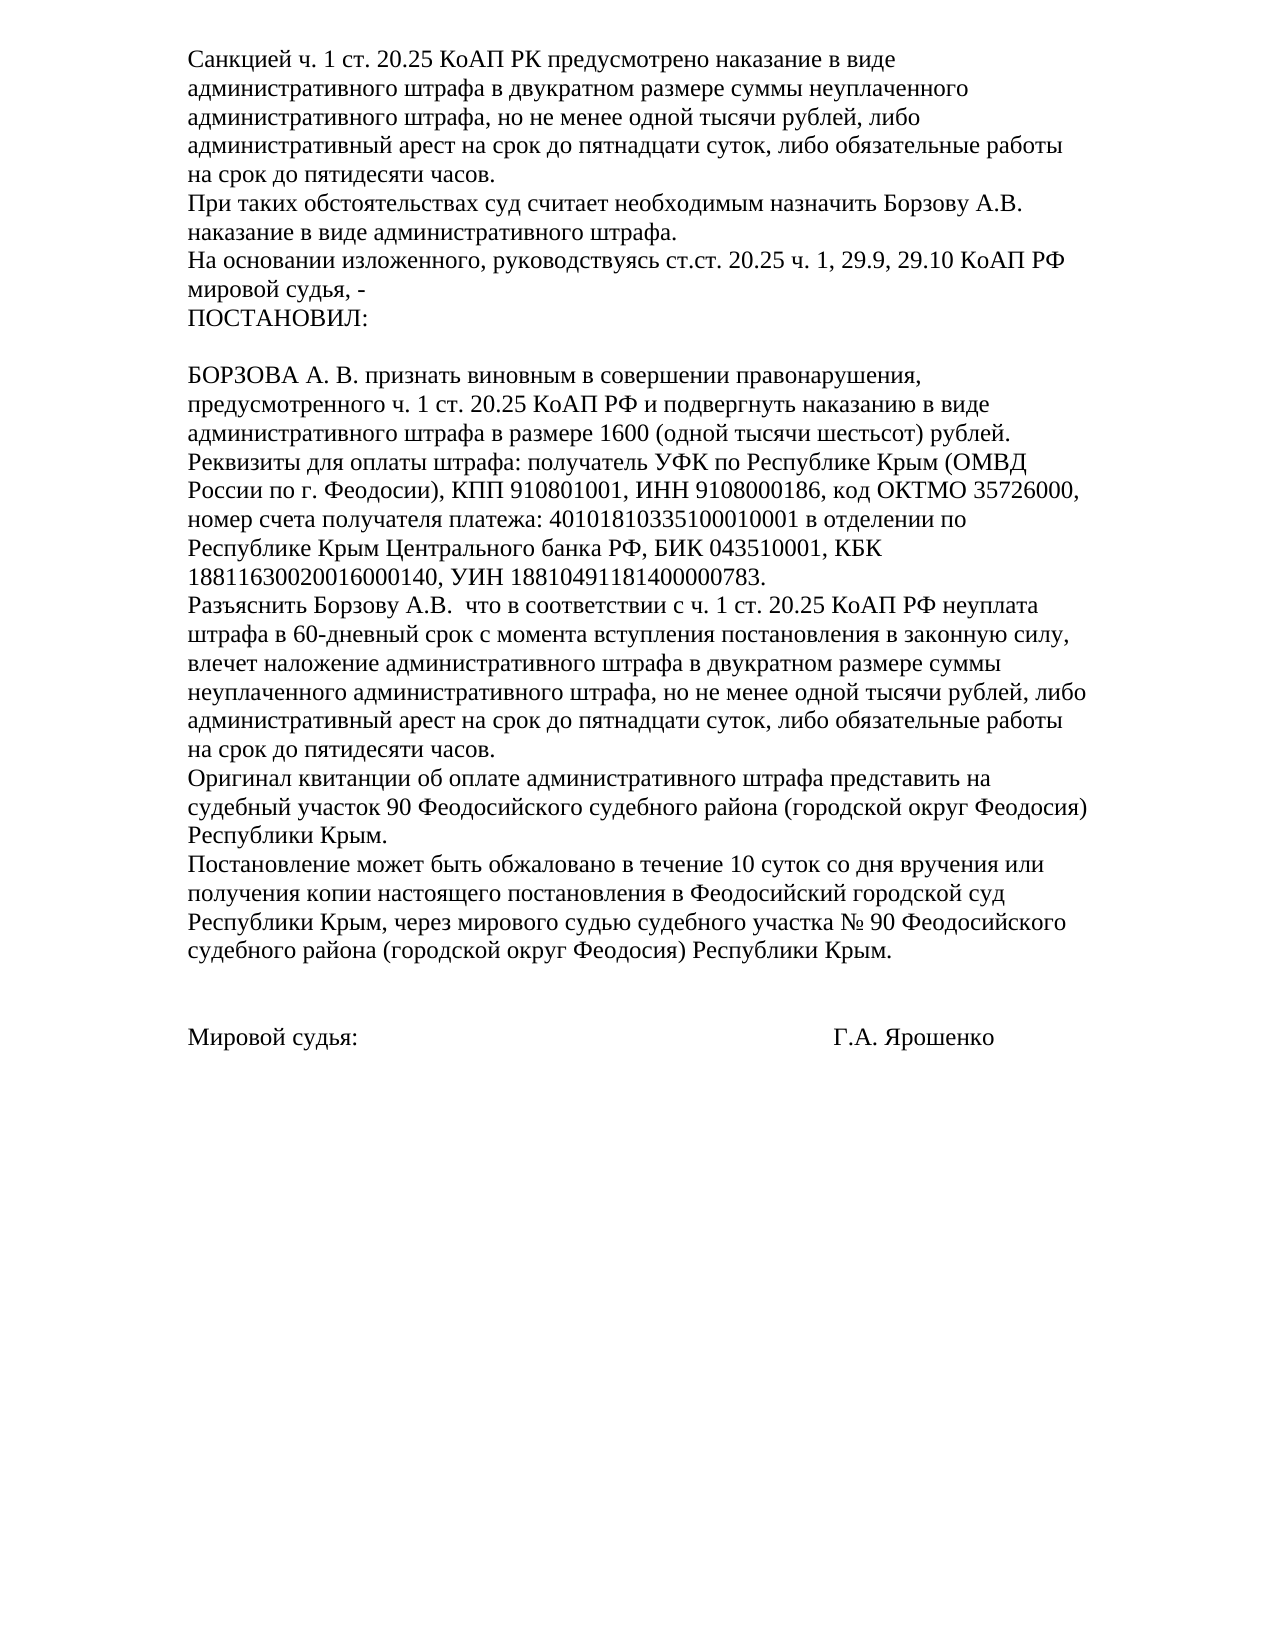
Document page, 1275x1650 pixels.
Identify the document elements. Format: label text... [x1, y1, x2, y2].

text Оригинал квитанции об оплате административного штрафа представить на судебный участок 90 Феодосийского судебного района (городской округ Феодосия) Республики Крым. [187, 763, 1087, 849]
text Санкцией ч. 1 ст. 20.25 КоАП РК предусмотрено наказание в виде административного штрафа в двукратном размере суммы неуплаченного административного штрафа, но не менее одной тысячи рублей, либо административный арест на срок до пятнадцати суток, либо обязательные работы на срок до пятидесяти часов. [187, 44, 1087, 188]
text При таких обстоятельствах суд считает необходимым назначить Борзову А.В. наказание в виде административного штрафа. [187, 188, 1087, 246]
text Постановление может быть обжаловано в течение 10 суток со дня вручения или получения копии настоящего постановления в Феодосийский городской суд Республики Крым, через мирового судью судебного участка № 90 Феодосийского судебного района (городской округ Феодосия) Республики Крым. [187, 849, 1087, 964]
text ПОСТАНОВИЛ: [187, 303, 1087, 332]
text На основании изложенного, руководствуясь ст.ст. 20.25 ч. 1, 29.9, 29.10 КоАП РФ мировой судья, - [187, 246, 1087, 303]
text Разъяснить Борзову А.В. что в соответствии с ч. 1 ст. 20.25 КоАП РФ неуплата штрафа в 60-дневный срок с момента вступления постановления в законную силу, влечет наложение административного штрафа в двукратном размере суммы неуплаченного административного штрафа, но не менее одной тысячи рублей, либо административный арест на срок до пятнадцати суток, либо обязательные работы на срок до пятидесяти часов. [187, 591, 1087, 763]
text Реквизиты для оплаты штрафа: получатель УФК по Республике Крым (ОМВД России по г. Феодосии), КПП 910801001, ИНН 9108000186, код ОКТМО 35726000, номер счета получателя платежа: 40101810335100010001 в отделении по Республике Крым Центрального банка РФ, БИК 043510001, КБК 18811630020016000140, УИН 18810491181400000783. [187, 447, 1087, 591]
text Мировой судья: Г.А. Ярошенко [187, 1022, 1087, 1051]
text БОРЗОВА А. В. признать виновным в совершении правонарушения, предусмотренного ч. 1 ст. 20.25 КоАП РФ и подвергнуть наказанию в виде административного штрафа в размере 1600 (одной тысячи шестьсот) рублей. [187, 361, 1087, 447]
